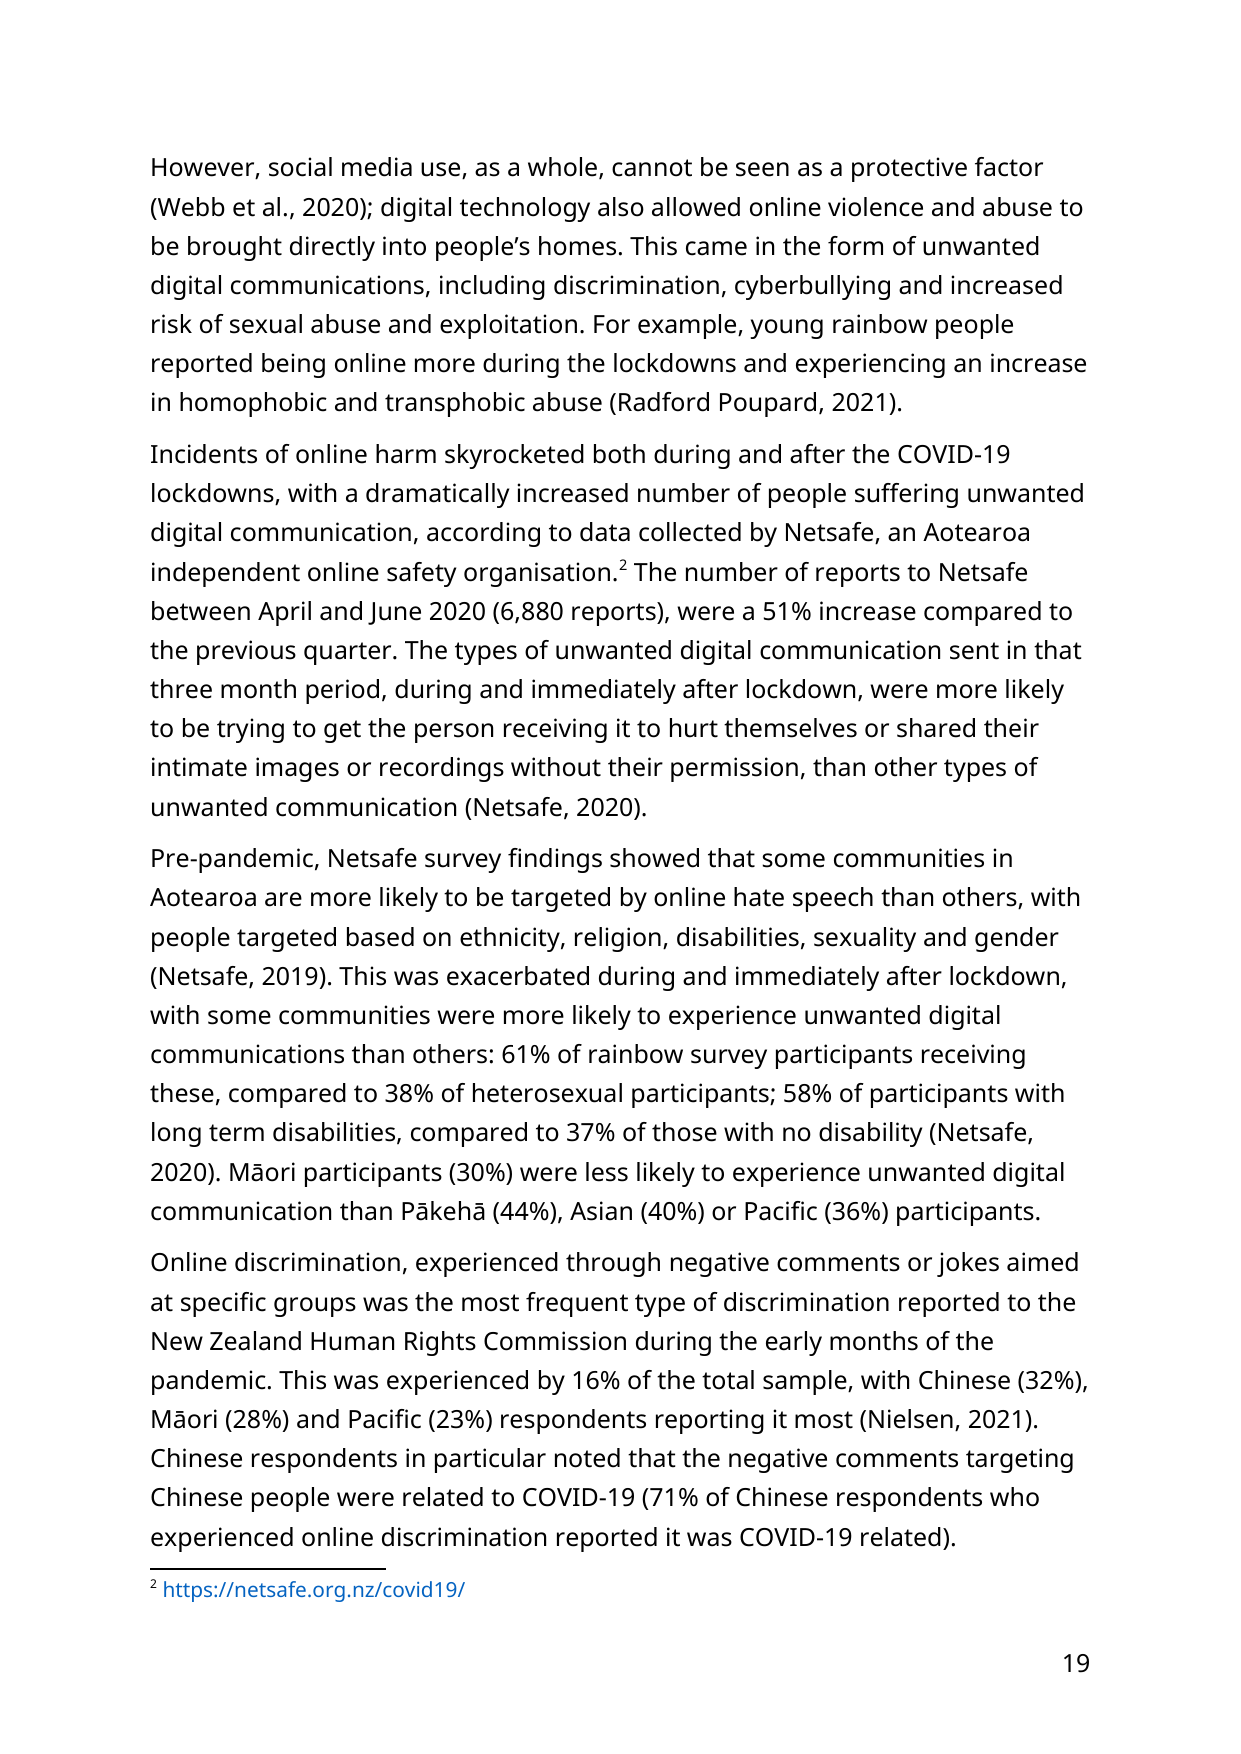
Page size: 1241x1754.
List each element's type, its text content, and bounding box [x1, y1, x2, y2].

text Online discrimination, experienced through negative comments or jokes aimed at specific groups was the most frequent type of discrimination reported to the New Zealand Human Rights Commission during the early months of the pandemic. This was experienced by 16% of the total sample, with Chinese (32%), Māori (28%) and Pacific (23%) respondents reporting it most (Nielsen, 2021). Chinese respondents in particular noted that the negative comments targeting Chinese people were related to COVID-19 (71% of Chinese respondents who experienced online discrimination reported it was COVID-19 related). [150, 1245, 1090, 1553]
text However, social media use, as a whole, cannot be seen as a protective factor (Webb et al., 2020); digital technology also allowed online violence and abuse to be brought directly into people’s homes. This came in the form of unwanted digital communications, including discrimination, cyberbullying and increased risk of sexual abuse and exploitation. For example, young rainbow people reported being online more during the lockdowns and experiencing an increase in homophobic and transphobic abuse (Radford Poupard, 2021). [150, 150, 1090, 419]
text Incidents of online harm skyrocketed both during and after the COVID-19 lockdowns, with a dramatically increased number of people suffering unwanted digital communication, according to data collected by Netsafe, an Aotearoa independent online safety organisation. The number of reports to Netsafe between April and June 2020 (6,880 reports), were a 51% increase compared to the previous quarter. The types of unwanted digital communication sent in that three month period, during and immediately after lockdown, were more likely to be trying to get the person receiving it to hurt themselves or shared their intimate images or recordings without their permission, than other types of unwanted communication (Netsafe, 2020). [150, 437, 1090, 823]
text Pre-pandemic, Netsafe survey findings showed that some communities in Aotearoa are more likely to be targeted by online hate speech than others, with people targeted based on ethnicity, religion, disabilities, sexuality and gender (Netsafe, 2019). This was exacerbated during and immediately after lockdown, with some communities were more likely to experience unwanted digital communications than others: 61% of rainbow survey participants receiving these, compared to 38% of heterosexual participants; 58% of participants with long term disabilities, compared to 37% of those with no disability (Netsafe, 2020). Māori participants (30%) were less likely to experience unwanted digital communication than Pākehā (44%), Asian (40%) or Pacific (36%) participants. [150, 841, 1090, 1227]
